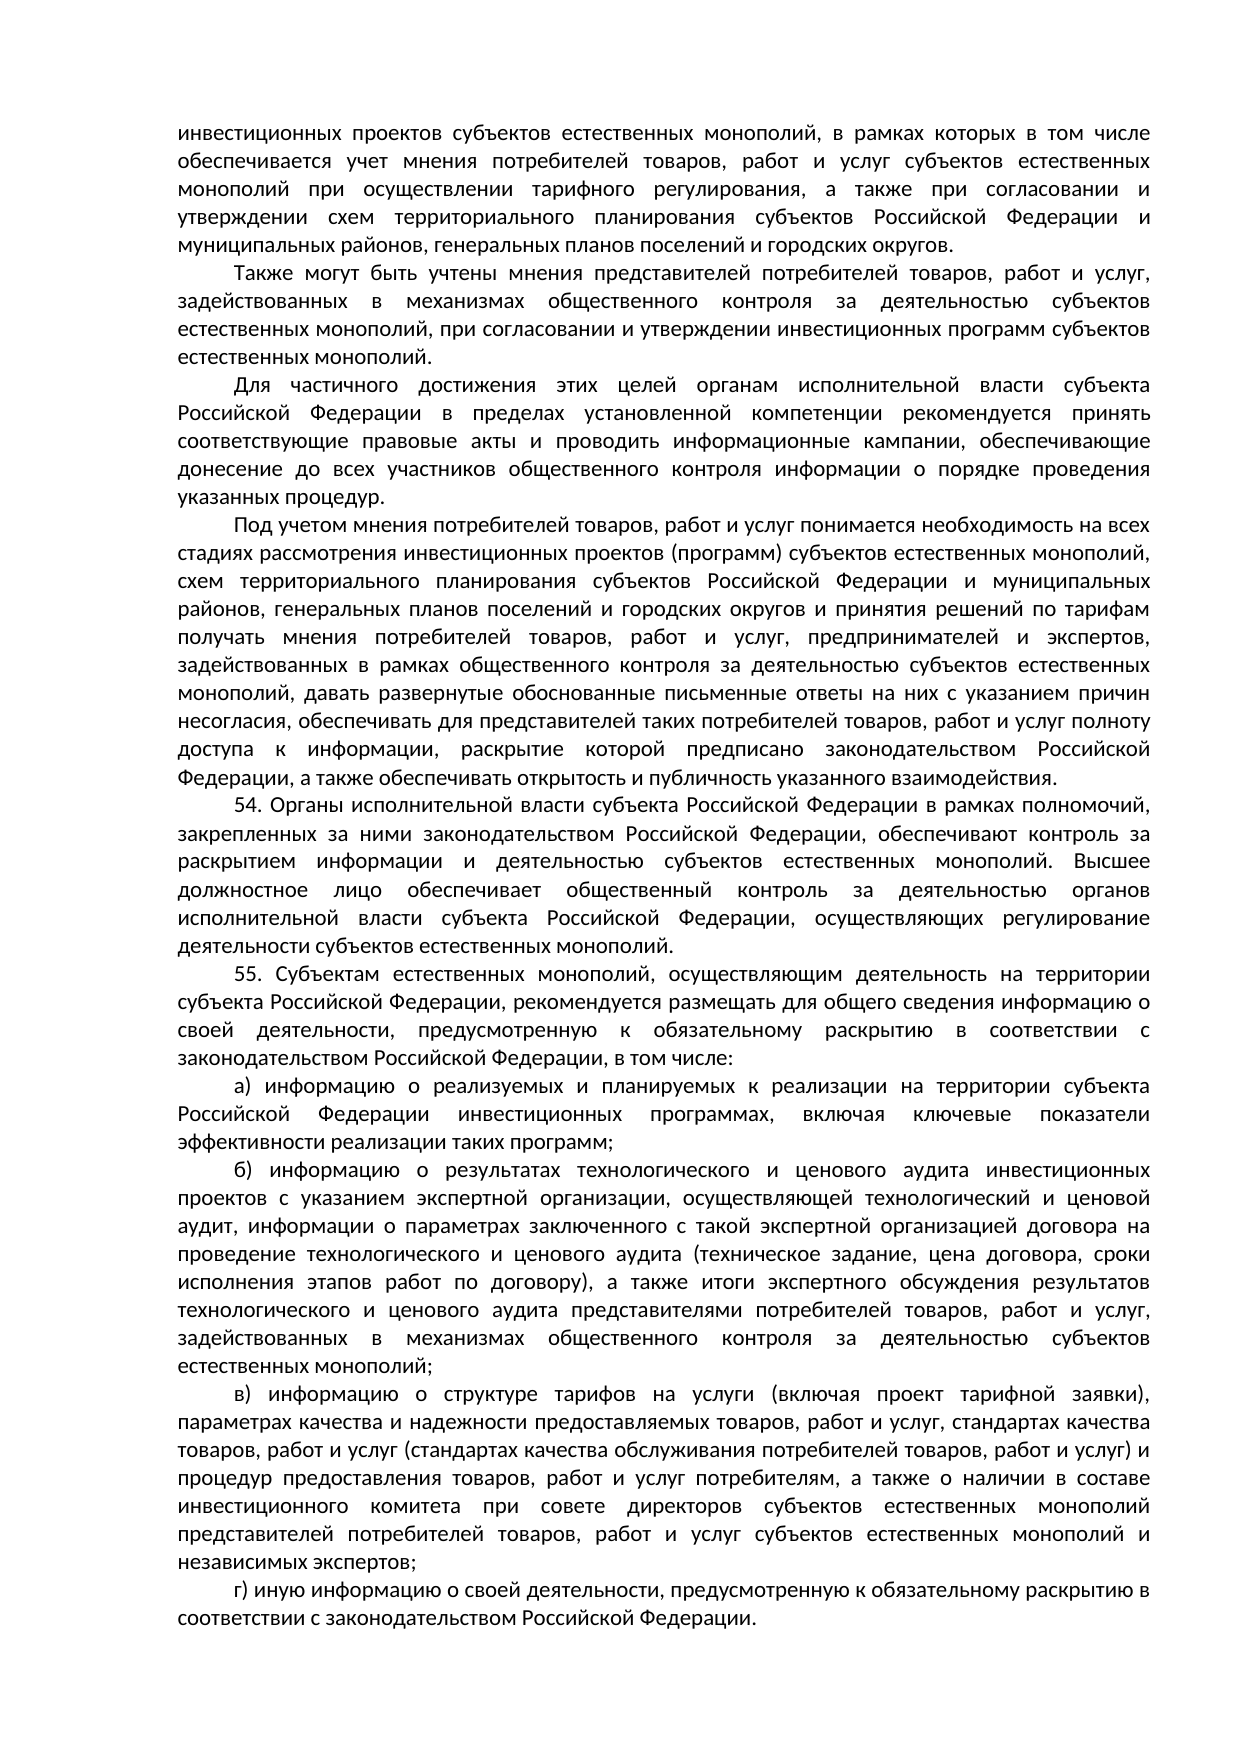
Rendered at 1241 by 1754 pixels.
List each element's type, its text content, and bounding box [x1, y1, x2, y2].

text г) иную информацию о своей деятельности, предусмотренную к обязательному раскрытию в соответствии с законодательством Российской Федерации. [177, 1575, 1152, 1631]
text б) информацию о результатах технологического и ценового аудита инвестиционных проектов с указанием экспертной организации, осуществляющей технологический и ценовой аудит, информации о параметрах заключенного с такой экспертной организацией договора на проведение технологического и ценового аудита (техническое задание, цена договора, сроки исполнения этапов работ по договору), а также итоги экспертного обсуждения результатов технологического и ценового аудита представителями потребителей товаров, работ и услуг, задействованных в механизмах общественного контроля за деятельностью субъектов естественных монополий; [177, 1155, 1152, 1379]
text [177, 118, 1152, 258]
text Также могут быть учтены мнения представителей потребителей товаров, работ и услуг, задействованных в механизмах общественного контроля за деятельностью субъектов естественных монополий, при согласовании и утверждении инвестиционных программ субъектов естественных монополий. [177, 258, 1152, 370]
text 55. Субъектам естественных монополий, осуществляющим деятельность на территории субъекта Российской Федерации, рекомендуется размещать для общего сведения информацию о своей деятельности, предусмотренную к обязательному раскрытию в соответствии с законодательством Российской Федерации, в том числе: [177, 959, 1152, 1071]
text в) информацию о структуре тарифов на услуги (включая проект тарифной заявки), параметрах качества и надежности предоставляемых товаров, работ и услуг, стандартах качества товаров, работ и услуг (стандартах качества обслуживания потребителей товаров, работ и услуг) и процедур предоставления товаров, работ и услуг потребителям, а также о наличии в составе инвестиционного комитета при совете директоров субъектов естественных монополий представителей потребителей товаров, работ и услуг субъектов естественных монополий и независимых экспертов; [177, 1379, 1152, 1575]
text Под учетом мнения потребителей товаров, работ и услуг понимается необходимость на всех стадиях рассмотрения инвестиционных проектов (программ) субъектов естественных монополий, схем территориального планирования субъектов Российской Федерации и муниципальных районов, генеральных планов поселений и городских округов и принятия решений по тарифам получать мнения потребителей товаров, работ и услуг, предпринимателей и экспертов, задействованных в рамках общественного контроля за деятельностью субъектов естественных монополий, давать развернутые обоснованные письменные ответы на них с указанием причин несогласия, обеспечивать для представителей таких потребителей товаров, работ и услуг полноту доступа к информации, раскрытие которой предписано законодательством Российской Федерации, а также обеспечивать открытость и публичность указанного взаимодействия. [177, 510, 1152, 791]
text Для частичного достижения этих целей органам исполнительной власти субъекта Российской Федерации в пределах установленной компетенции рекомендуется принять соответствующие правовые акты и проводить информационные кампании, обеспечивающие донесение до всех участников общественного контроля информации о порядке проведения указанных процедур. [177, 370, 1152, 510]
text а) информацию о реализуемых и планируемых к реализации на территории субъекта Российской Федерации инвестиционных программах, включая ключевые показатели эффективности реализации таких программ; [177, 1071, 1152, 1155]
text 54. Органы исполнительной власти субъекта Российской Федерации в рамках полномочий, закрепленных за ними законодательством Российской Федерации, обеспечивают контроль за раскрытием информации и деятельностью субъектов естественных монополий. Высшее должностное лицо обеспечивает общественный контроль за деятельностью органов исполнительной власти субъекта Российской Федерации, осуществляющих регулирование деятельности субъектов естественных монополий. [177, 791, 1152, 959]
